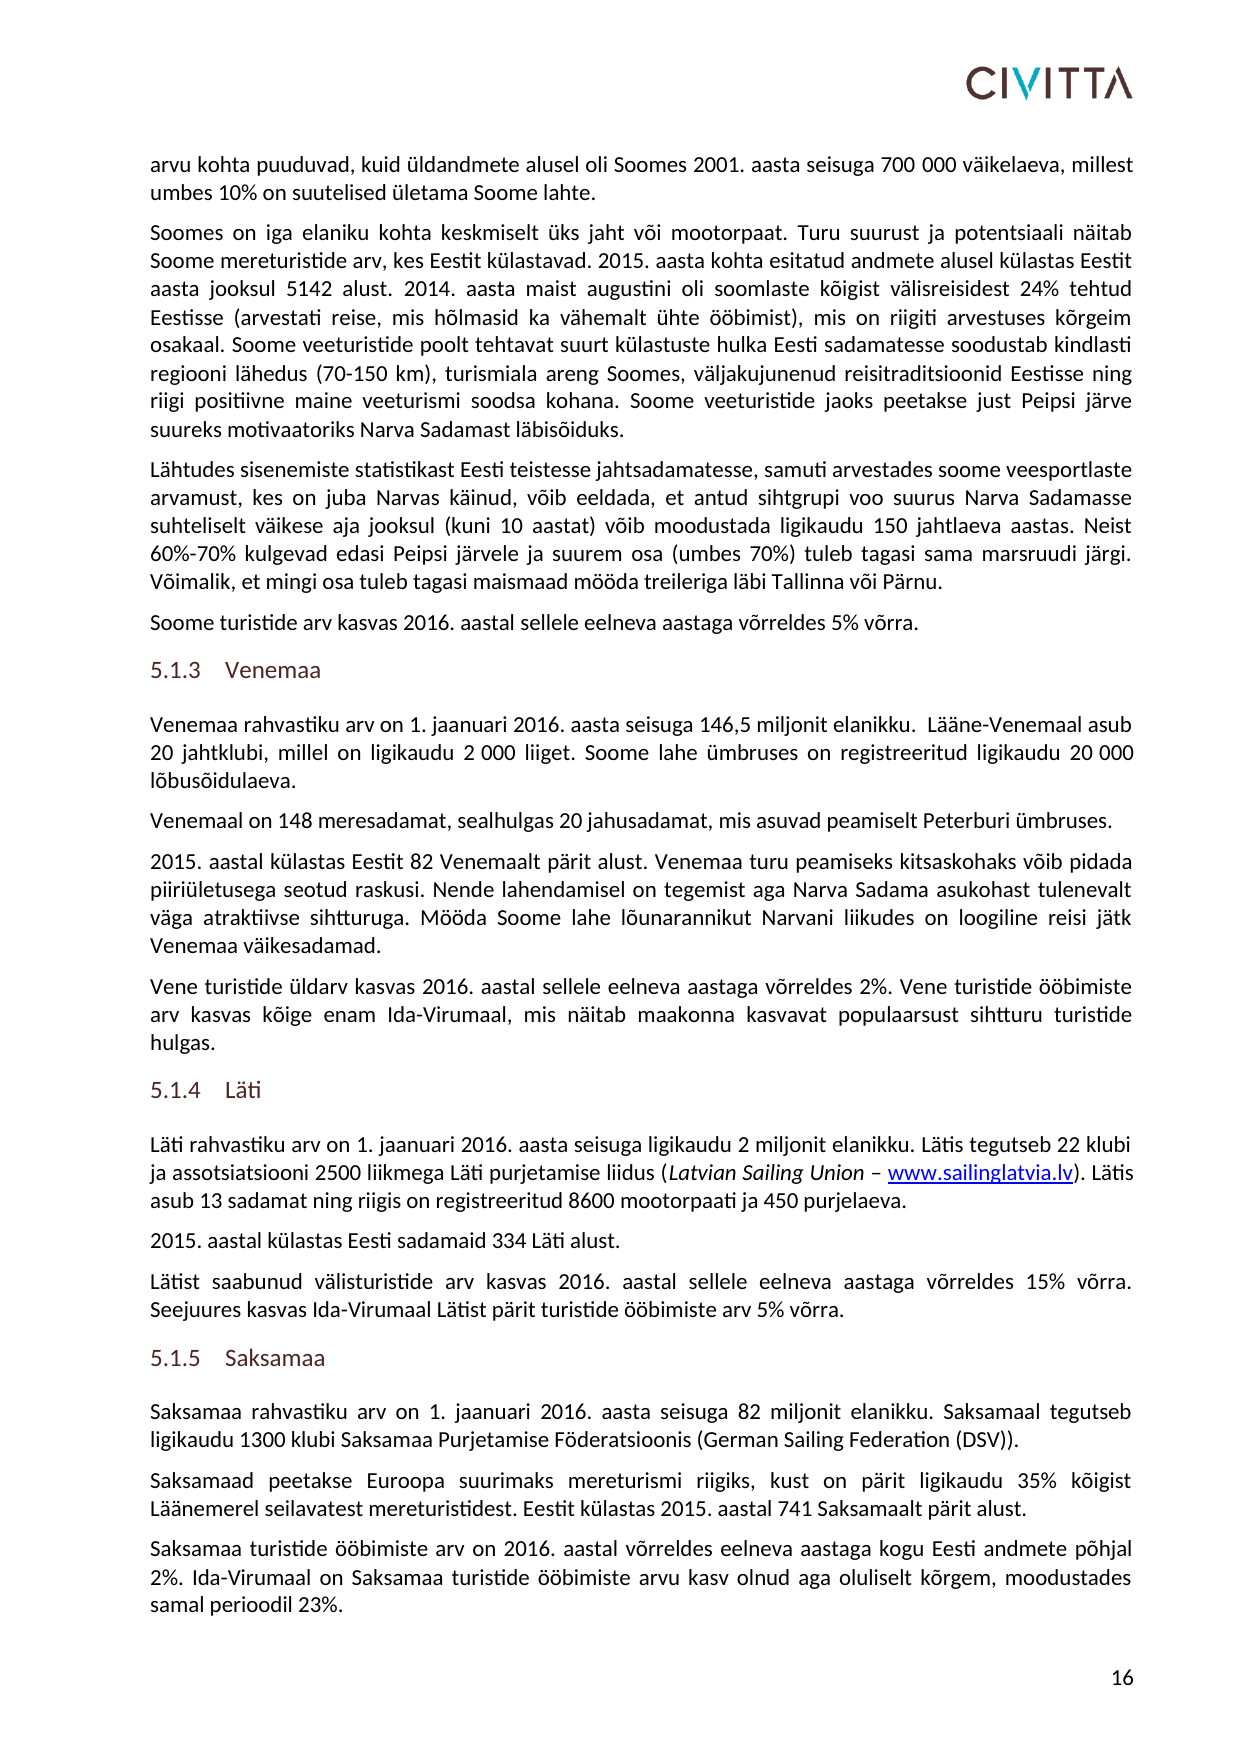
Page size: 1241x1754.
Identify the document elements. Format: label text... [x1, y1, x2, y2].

text Venemaal on 148 meresadamat, sealhulgas 20 jahusadamat, mis asuvad peamiselt Peterburi ümbruses. [150, 807, 1134, 835]
text 2015. aastal külastas Eestit 82 Venemaalt pärit alust. Venemaa turu peamiseks kitsaskohaks võib pidada piiriületusega seotud raskusi. Nende lahendamisel on tegemist aga Narva Sadama asukohast tulenevalt väga atraktiivse sihtturuga. Mööda Soome lahe lõunarannikut Narvani liikudes on loogiline reisi jätk Venemaa väikesadamad. [150, 847, 1134, 959]
subtitle Venemaa [150, 654, 1134, 685]
text Lähtudes sisenemiste statistikast Eesti teistesse jahtsadamatesse, samuti arvestades soome veesportlaste arvamust, kes on juba Narvas käinud, võib eeldada, et antud sihtgrupi voo suurus Narva Sadamasse suhteliselt väikese aja jooksul (kuni 10 aastat) võib moodustada ligikaudu 150 jahtlaeva aastas. Neist 60%-70% kulgevad edasi Peipsi järvele ja suurem osa (umbes 70%) tuleb tagasi sama marsruudi järgi. Võimalik, et mingi osa tuleb tagasi maismaad mööda treileriga läbi Tallinna või Pärnu. [150, 455, 1134, 595]
text Lätist saabunud välisturistide arv kasvas 2016. aastal sellele eelneva aastaga võrreldes 15% võrra. Seejuures kasvas Ida-Virumaal Lätist pärit turistide ööbimiste arv 5% võrra. [150, 1267, 1134, 1323]
picture [952, 53, 1144, 107]
subtitle Läti [150, 1074, 1134, 1105]
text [150, 150, 1134, 206]
text Soomes on iga elaniku kohta keskmiselt üks jaht või mootorpaat. Turu suurust ja potentsiaali näitab Soome mereturistide arv, kes Eestit külastavad. 2015. aasta kohta esitatud andmete alusel külastas Eestit aasta jooksul 5142 alust. 2014. aasta maist augustini oli soomlaste kõigist välisreisidest 24% tehtud Eestisse (arvestati reise, mis hõlmasid ka vähemalt ühte ööbimist), mis on riigiti arvestuses kõrgeim osakaal. Soome veeturistide poolt tehtavat suurt külastuste hulka Eesti sadamatesse soodustab kindlasti regiooni lähedus (70-150 km), turismiala areng Soomes, väljakujunenud reisitraditsioonid Eestisse ning riigi positiivne maine veeturismi soodsa kohana. Soome veeturistide jaoks peetakse just Peipsi järve suureks motivaatoriks Narva Sadamast läbisõiduks. [150, 218, 1134, 443]
text Saksamaa turistide ööbimiste arv on 2016. aastal võrreldes eelneva aastaga kogu Eesti andmete põhjal 2%. Ida-Virumaal on Saksamaa turistide ööbimiste arvu kasv olnud aga oluliselt kõrgem, moodustades samal perioodil 23%. [150, 1534, 1134, 1619]
text Saksamaa rahvastiku arv on 1. jaanuari 2016. aasta seisuga 82 miljonit elanikku. Saksamaal tegutseb ligikaudu 1300 klubi Saksamaa Purjetamise Föderatsioonis (German Sailing Federation (DSV)). [150, 1397, 1134, 1453]
text Vene turistide üldarv kasvas 2016. aastal sellele eelneva aastaga võrreldes 2%. Vene turistide ööbimiste arv kasvas kõige enam Ida-Virumaal, mis näitab maakonna kasvavat populaarsust sihtturu turistide hulgas. [150, 972, 1134, 1056]
subtitle Saksamaa [150, 1342, 1134, 1372]
text Saksamaad peetakse Euroopa suurimaks mereturismi riigiks, kust on pärit ligikaudu 35% kõigist Läänemerel seilavatest mereturistidest. Eestit külastas 2015. aastal 741 Saksamaalt pärit alust. [150, 1466, 1134, 1522]
text Soome turistide arv kasvas 2016. aastal sellele eelneva aastaga võrreldes 5% võrra. [150, 608, 1134, 636]
text Läti rahvastiku arv on 1. jaanuari 2016. aasta seisuga ligikaudu 2 miljonit elanikku. Lätis tegutseb 22 klubi ja assotsiatsiooni 2500 liikmega Läti purjetamise liidus (Latvian Sailing Union – www.sailinglatvia.lv). Lätis asub 13 sadamat ning riigis on registreeritud 8600 mootorpaati ja 450 purjelaeva. [150, 1130, 1134, 1214]
text Venemaa rahvastiku arv on 1. jaanuari 2016. aasta seisuga 146,5 miljonit elanikku. Lääne-Venemaal asub 20 jahtklubi, millel on ligikaudu 2 000 liiget. Soome lahe ümbruses on registreeritud ligikaudu 20 000 lõbusõidulaeva. [150, 710, 1134, 794]
text 2015. aastal külastas Eesti sadamaid 334 Läti alust. [150, 1227, 1134, 1255]
